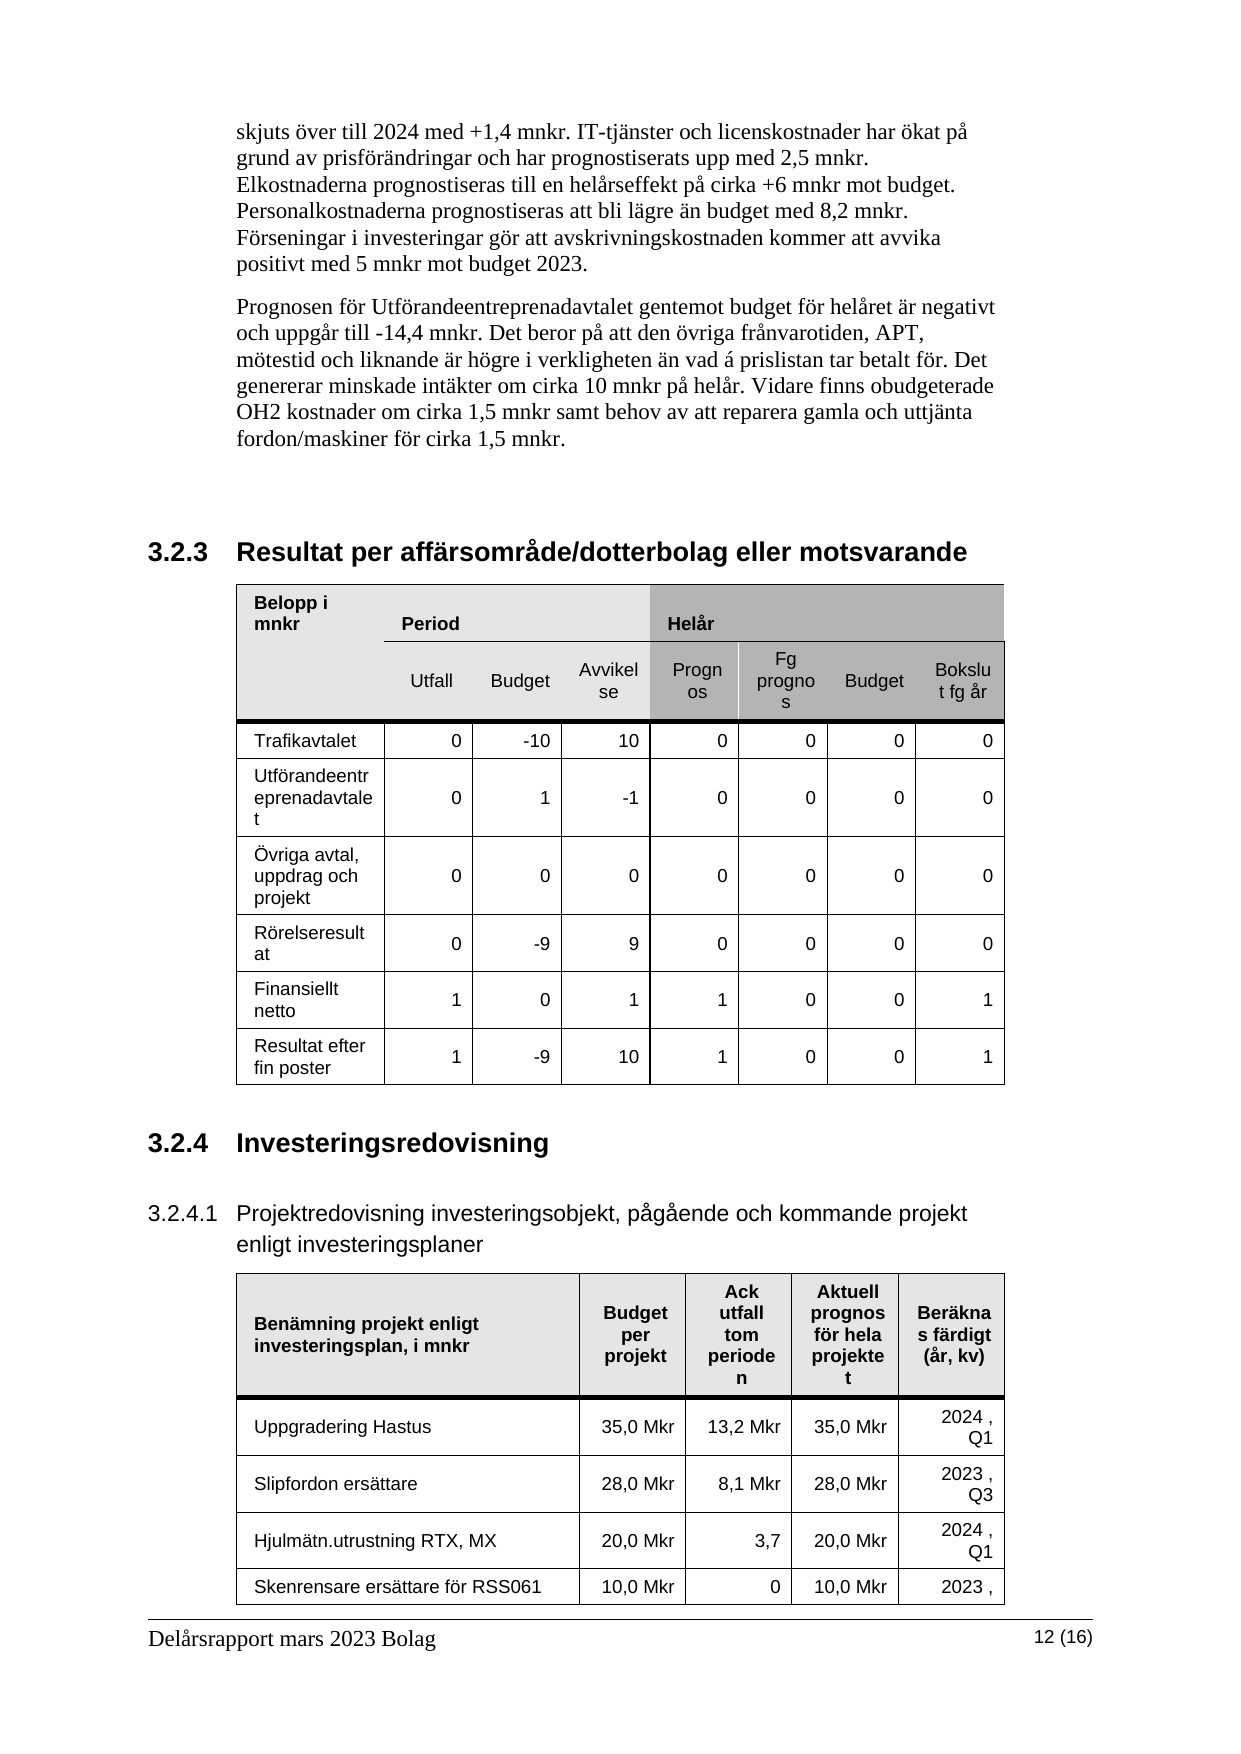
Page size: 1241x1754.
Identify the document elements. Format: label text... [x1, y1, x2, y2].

table_header Budget per projekt [580, 1274, 685, 1395]
table_cell 35,0 Mkr [792, 1400, 898, 1455]
table_cell 0 [651, 724, 738, 758]
table_cell 2023 , Q4 [899, 1569, 1004, 1603]
table_cell 0 [739, 915, 827, 971]
table_cell 28,0 Mkr [792, 1456, 898, 1512]
table_cell 0 [916, 837, 1004, 914]
table_cell Utfall [384, 642, 473, 719]
table_cell 0 [916, 915, 1004, 971]
table_header Aktuell prognos för hela projektet [792, 1274, 898, 1395]
table_cell 0 [828, 1029, 915, 1084]
table_header Helår [650, 585, 1004, 641]
table_cell -9 [473, 1029, 561, 1084]
table_cell 0 [739, 972, 827, 1028]
table_cell Fg prognos [739, 642, 827, 719]
table_cell 8,1 Mkr [686, 1456, 791, 1512]
table_header Beräknas färdigt (år, kv) [899, 1274, 1004, 1395]
table_cell Rörelseresultat [237, 915, 384, 971]
table_cell 2023 , Q3 [899, 1456, 1004, 1512]
table_cell 10 [562, 1029, 649, 1084]
table_cell 1 [385, 1029, 472, 1084]
table_cell 0 [828, 759, 915, 836]
table_cell 0 [739, 837, 827, 914]
table_cell 0 [385, 915, 472, 971]
table_cell 0 [828, 915, 915, 971]
table_cell 0 [473, 837, 561, 914]
table_cell 20,0 Mkr [580, 1513, 685, 1568]
table_cell 2024 , Q1 [899, 1400, 1004, 1455]
table_cell 1 [651, 1029, 738, 1084]
table_cell -1 [562, 759, 649, 836]
table_cell 0 [651, 837, 738, 914]
table_cell 1 [651, 972, 738, 1028]
table_cell Slipfordon ersättare [237, 1456, 579, 1512]
subtitle Projektredovisning investeringsobjekt, pågående och kommande projekt enligt investeringsplaner [148, 1200, 1004, 1257]
table_header Belopp i mnkr [237, 585, 384, 641]
table_cell 10 [562, 724, 649, 758]
table_cell 0 [916, 724, 1004, 758]
table_cell 28,0 Mkr [580, 1456, 685, 1512]
table_cell 2024 , Q1 [899, 1513, 1004, 1568]
table_cell Avvikelse [561, 642, 650, 719]
table_cell 0 [739, 759, 827, 836]
table_cell 0 [385, 724, 472, 758]
table_cell Finansiellt netto [237, 972, 384, 1028]
table_cell 1 [473, 759, 561, 836]
subtitle Investeringsredovisning [148, 1127, 1004, 1158]
table_cell 0 [828, 972, 915, 1028]
table_cell 0 [828, 837, 915, 914]
table_cell 3,7 [686, 1513, 791, 1568]
table_cell [237, 641, 384, 719]
table_cell Budget [827, 642, 916, 719]
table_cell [237, 1569, 579, 1603]
table_cell 0 [385, 837, 472, 914]
table_cell Bokslut fg år [916, 642, 1004, 719]
table_cell Uppgradering Hastus [237, 1400, 579, 1455]
table_cell 10,0 Mkr [792, 1569, 898, 1603]
table_cell Trafikavtalet [237, 724, 384, 758]
table_cell Övriga avtal, uppdrag och projekt [237, 837, 384, 914]
table_cell 0 [651, 915, 738, 971]
table_cell 0 [739, 1029, 827, 1084]
table_cell 0 [686, 1569, 791, 1603]
table_cell 0 [739, 724, 827, 758]
table_cell 1 [916, 1029, 1004, 1084]
table_cell Utförandeentreprenadavtalet [237, 759, 384, 836]
table_cell 20,0 Mkr [792, 1513, 898, 1568]
table_cell 0 [916, 759, 1004, 836]
table_header Period [384, 585, 650, 641]
table_cell 0 [651, 759, 738, 836]
table_cell -9 [473, 915, 561, 971]
table_cell 0 [562, 837, 649, 914]
table_cell 0 [828, 724, 915, 758]
subtitle Resultat per affärsområde/dotterbolag eller motsvarande [148, 536, 1004, 567]
table_cell 13,2 Mkr [686, 1400, 791, 1455]
table_cell 1 [385, 972, 472, 1028]
text Prognosen för Utförandeentreprenadavtalet gentemot budget för helåret är negativt och uppgår till -14,4 mnkr. Det beror på att den övriga frånvarotiden, APT, mötestid och liknande är högre i verkligheten än vad á prislistan tar betalt för. Det genererar minskade intäkter om cirka 10 mnkr på helår. Vidare finns obudgeterade OH2 kostnader om cirka 1,5 mnkr samt behov av att reparera gamla och uttjänta fordon/maskiner för cirka 1,5 mnkr. [236, 293, 1004, 451]
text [236, 118, 1004, 276]
table_header Ack utfall tom perioden [686, 1274, 791, 1395]
table_cell Resultat efter fin poster [237, 1029, 384, 1084]
table_cell 1 [562, 972, 649, 1028]
table_cell 0 [473, 972, 561, 1028]
table_cell 9 [562, 915, 649, 971]
table_cell Budget [473, 642, 561, 719]
table_cell Hjulmätn.utrustning RTX, MX [237, 1513, 579, 1568]
table_cell 0 [385, 759, 472, 836]
table_cell 35,0 Mkr [580, 1400, 685, 1455]
table_cell 1 [916, 972, 1004, 1028]
table_header Benämning projekt enligt investeringsplan, i mnkr [237, 1274, 579, 1395]
table_cell 10,0 Mkr [580, 1569, 685, 1603]
table_cell Prognos [650, 642, 738, 719]
table_cell -10 [473, 724, 561, 758]
